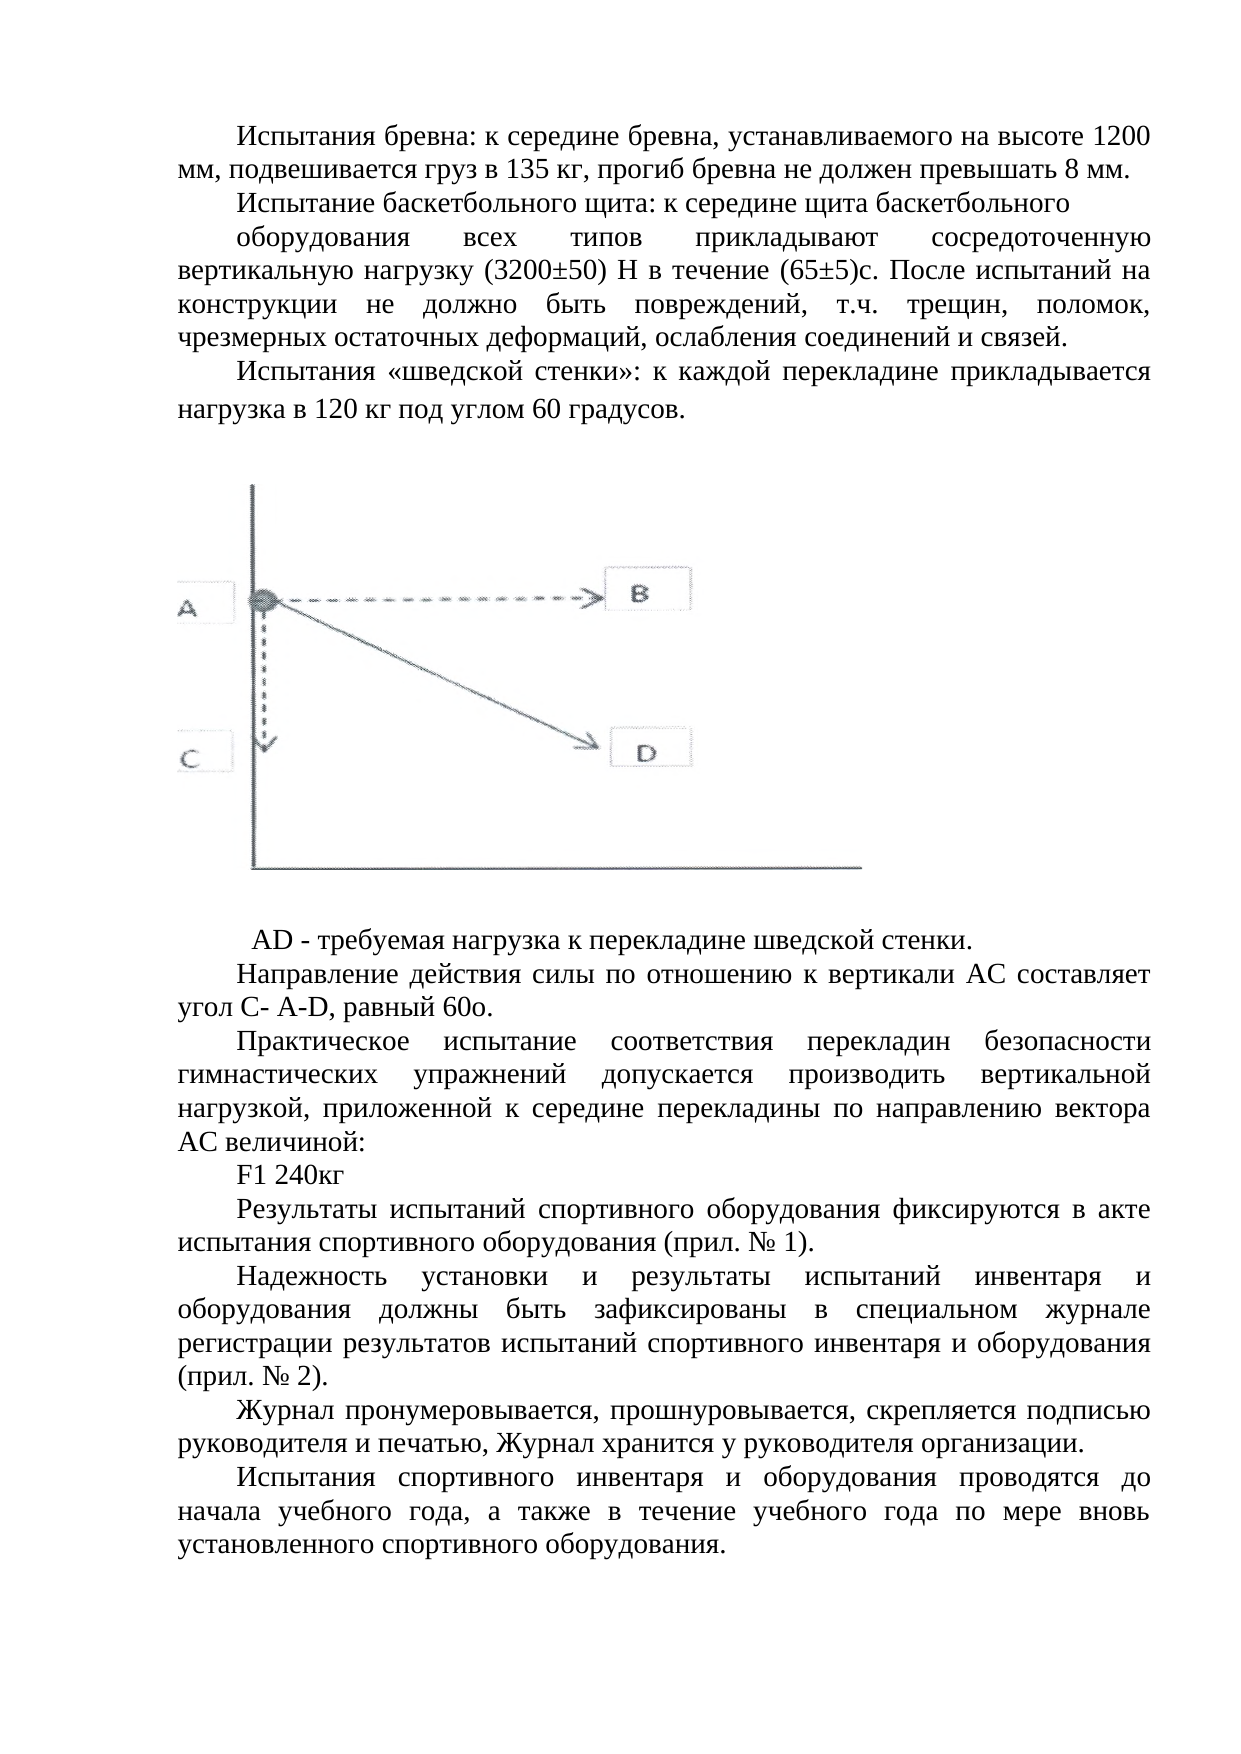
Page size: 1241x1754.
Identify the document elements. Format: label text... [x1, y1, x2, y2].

list Испытания «шведской стенки»: к каждой перекладине прикладывается нагрузка в 120 кг под углом 60 градусов. [177, 353, 1152, 425]
text AD - требуемая нагрузка к перекладине шведской стенки. [177, 922, 1152, 956]
text оборудования всех типов прикладывают сосредоточенную вертикальную нагрузку (3200±50) Н в течение (65±5)с. После испытаний на конструкции не должно быть повреждений, т.ч. трещин, поломок, чрезмерных остаточных деформаций, ослабления соединений и связей. [177, 219, 1152, 353]
text Практическое испытание соответствия перекладин безопасности гимнастических упражнений допускается производить вертикальной нагрузкой, приложенной к середине перекладины по направлению вектора АС величиной: [177, 1023, 1152, 1157]
text Испытания спортивного инвентаря и оборудования проводятся до начала учебного года, а также в течение учебного года по мере вновь установленного спортивного оборудования. [177, 1459, 1152, 1560]
text Направление действия силы по отношению к вертикали АС составляет угол С- А-D, равный 60о. [177, 956, 1152, 1023]
text Надежность установки и результаты испытаний инвентаря и оборудования должны быть зафиксированы в специальном журнале регистрации результатов испытаний спортивного инвентаря и оборудования (прил. № 2). [177, 1258, 1152, 1392]
text Результаты испытаний спортивного оборудования фиксируются в акте испытания спортивного оборудования (прил. № 1). [177, 1191, 1152, 1258]
text Испытание баскетбольного щита: к середине щита баскетбольного [177, 185, 1152, 219]
text Испытания бревна: к середине бревна, устанавливаемого на высоте 1200 мм, подвешивается груз в 135 кг, прогиб бревна не должен превышать 8 мм. [177, 118, 1152, 185]
text Журнал пронумеровывается, прошнуровывается, скрепляется подписью руководителя и печатью, Журнал хранится у руководителя организации. [177, 1392, 1152, 1459]
text F1 240кг [177, 1157, 1152, 1191]
